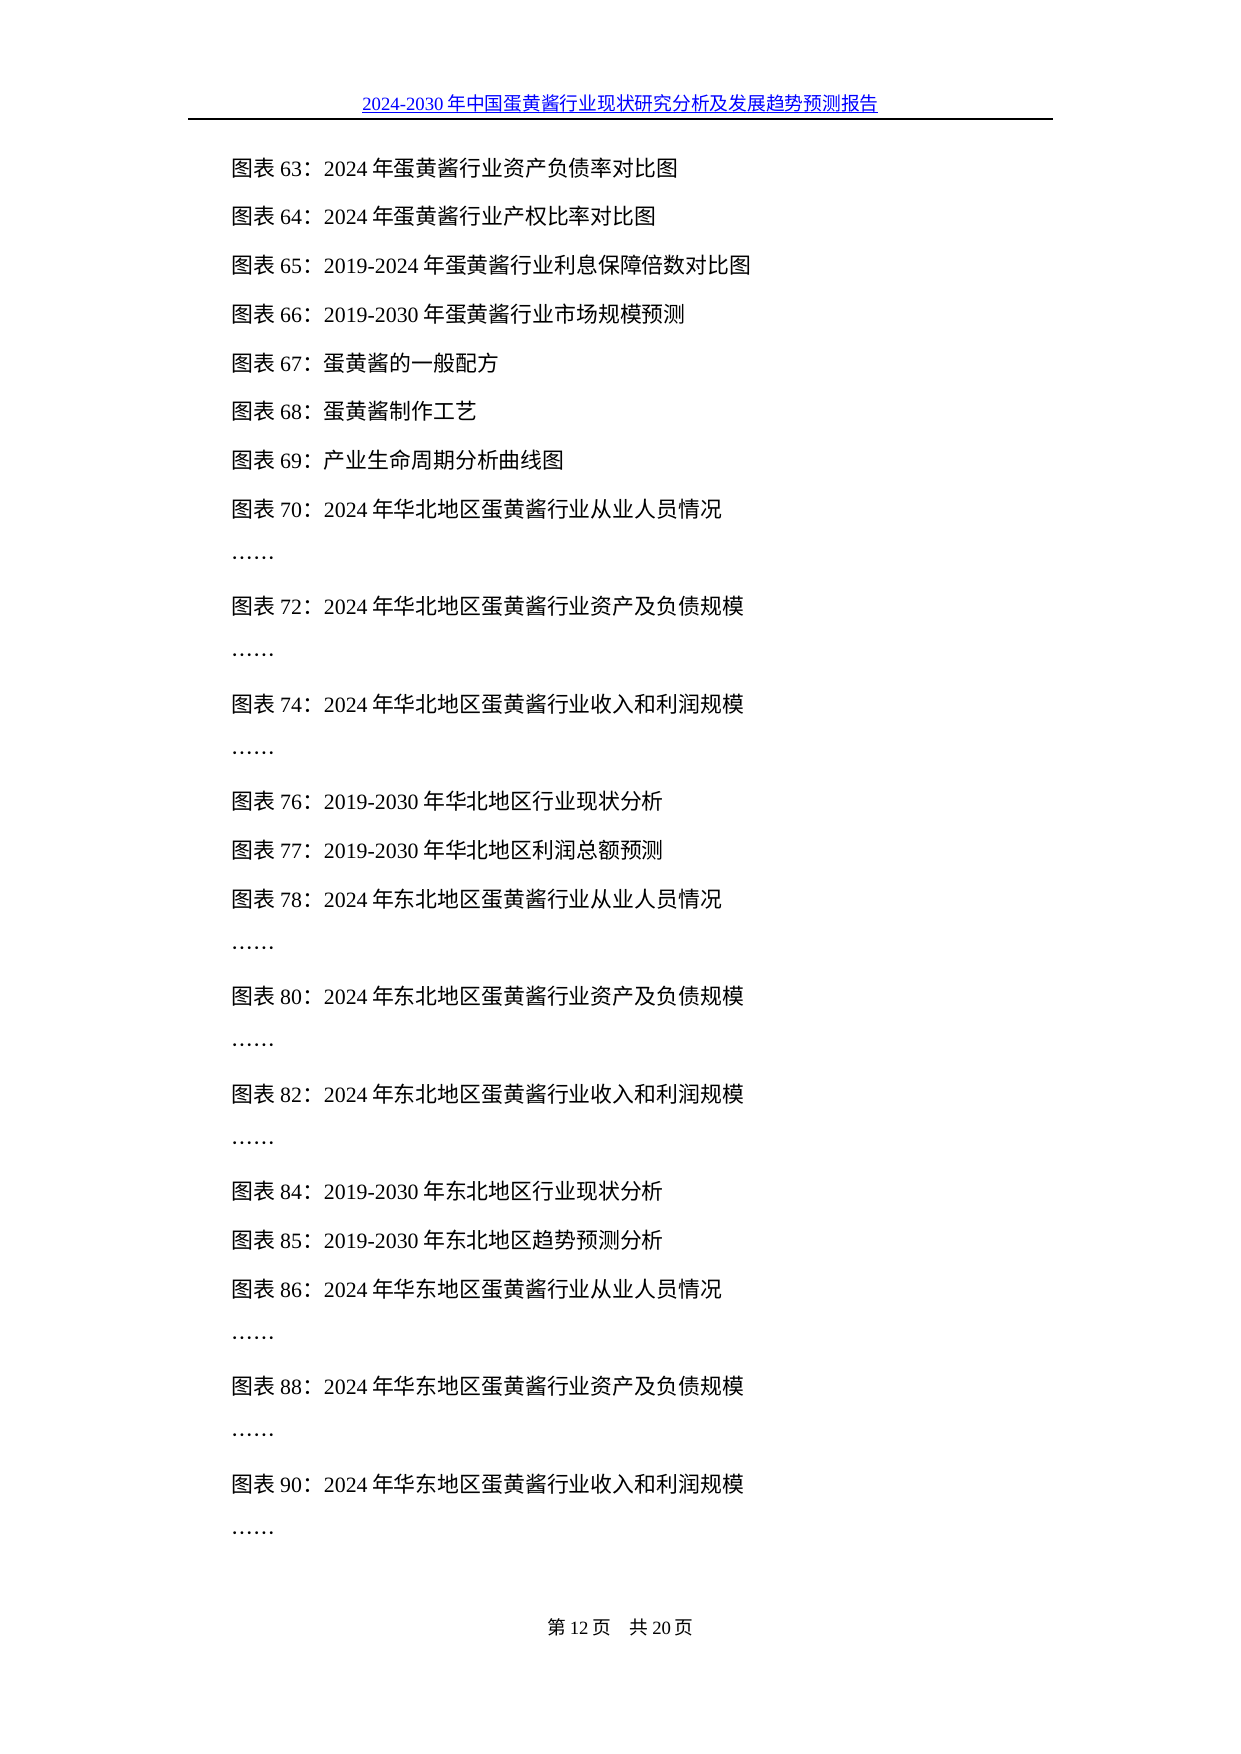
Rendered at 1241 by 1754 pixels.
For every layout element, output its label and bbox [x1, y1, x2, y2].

text [187, 150, 1053, 1548]
